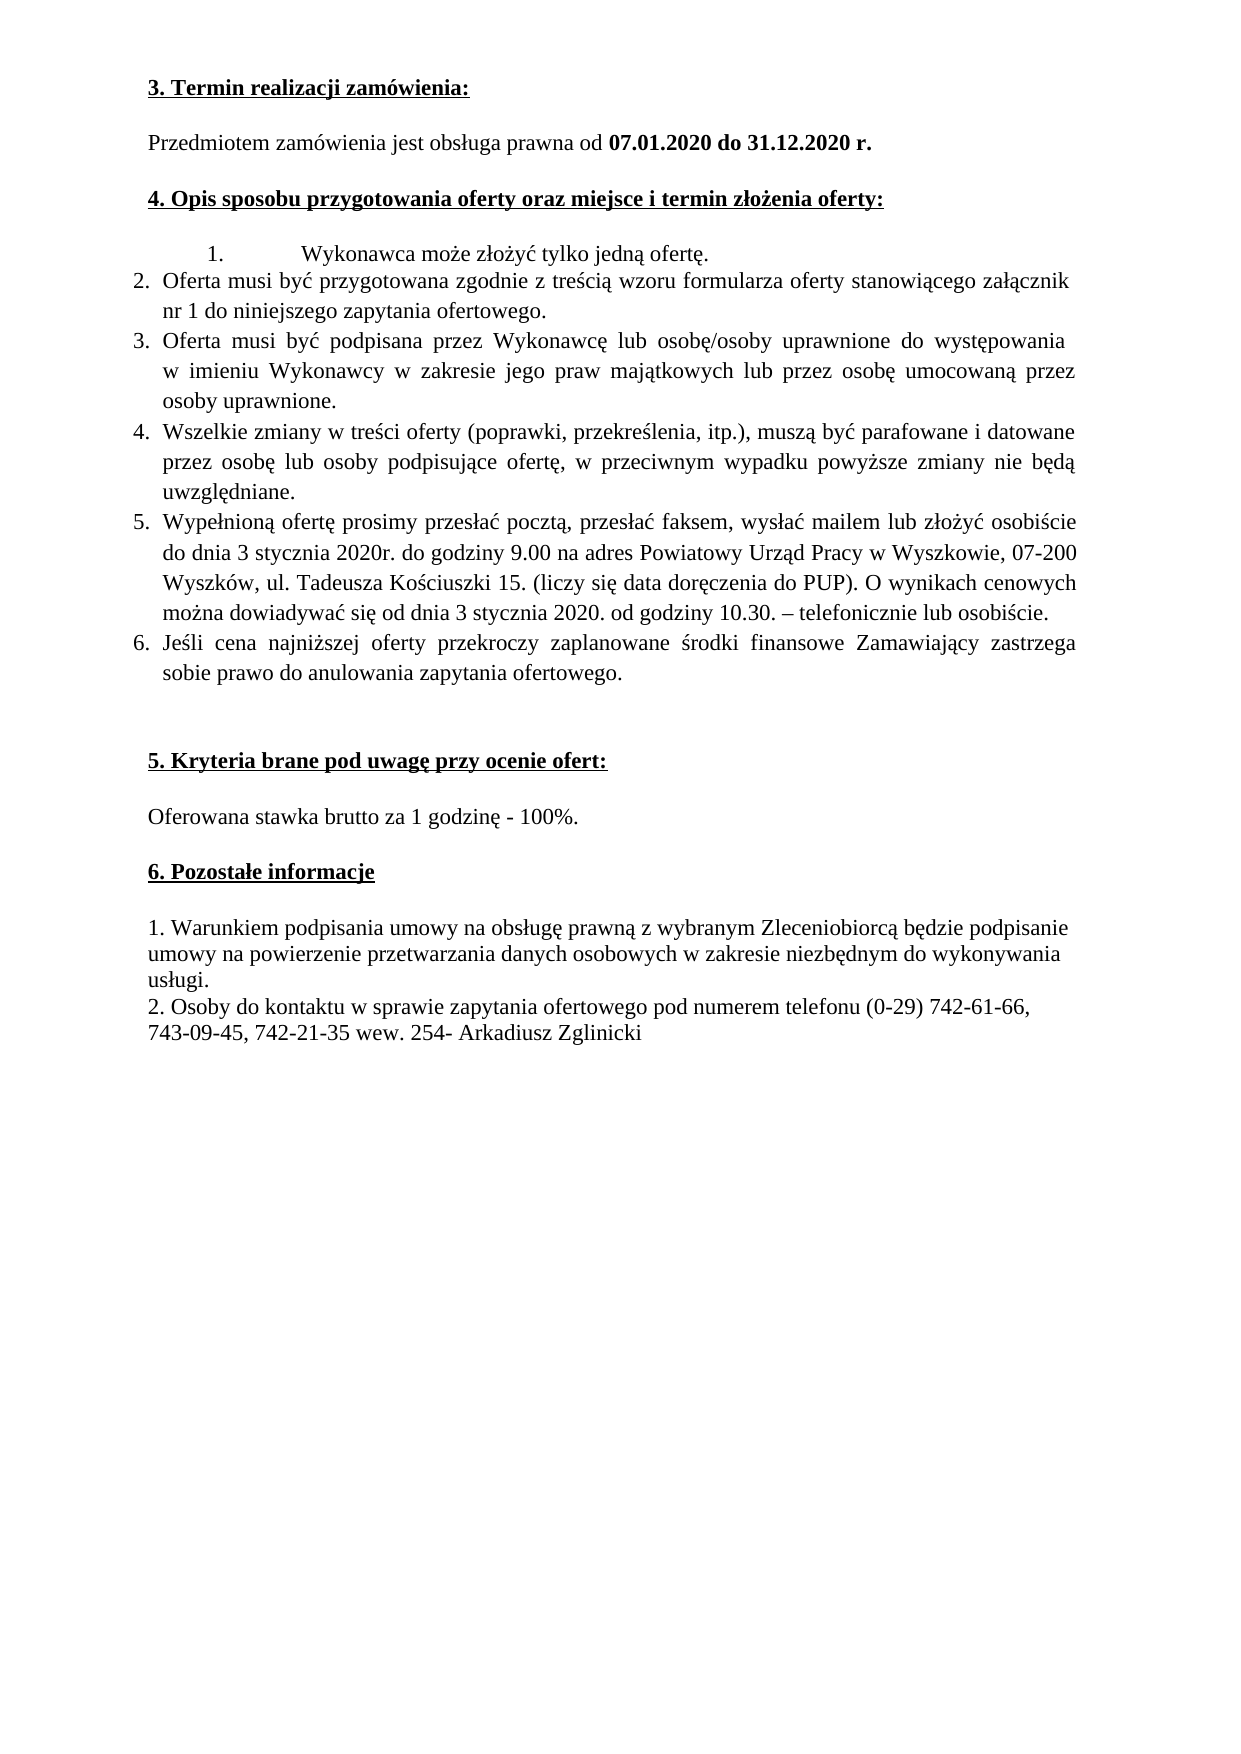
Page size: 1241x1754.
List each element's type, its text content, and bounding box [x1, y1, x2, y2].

text Przedmiotem zamówienia jest obsługa prawna od 07.01.2020 do 31.12.2020 r. [148, 129, 1078, 156]
list Oferta musi być przygotowana zgodnie z treścią wzoru formularza oferty stanowiącego załącznik nr 1 do niniejszego zapytania ofertowego. [133, 267, 1078, 323]
text 2. Osoby do kontaktu w sprawie zapytania ofertowego pod numerem telefonu (0-29) 742-61-66, 743-09-45, 742-21-35 wew. 254- Arkadiusz Zglinicki [148, 993, 1078, 1046]
text 6. Pozostałe informacje [148, 858, 1078, 885]
list Jeśli cena najniższej oferty przekroczy zaplanowane środki finansowe Zamawiający zastrzega sobie prawo do anulowania zapytania ofertowego. [133, 629, 1077, 686]
list Wszelkie zmiany w treści oferty (poprawki, przekreślenia, itp.), muszą być parafowane i datowane przez osobę lub osoby podpisujące ofertę, w przeciwnym wypadku powyższe zmiany nie będą uwzględniane. [133, 418, 1077, 504]
text 3. Termin realizacji zamówienia: [148, 74, 1078, 100]
list Wykonawca może złożyć tylko jedną ofertę. [207, 240, 1078, 267]
text 1. Warunkiem podpisania umowy na obsługę prawną z wybranym Zleceniobiorcą będzie podpisanie umowy na powierzenie przetwarzania danych osobowych w zakresie niezbędnym do wykonywania usługi. [148, 914, 1078, 993]
text 4. Opis sposobu przygotowania oferty oraz miejsce i termin złożenia oferty: [148, 185, 1078, 211]
list Wypełnioną ofertę prosimy przesłać pocztą, przesłać faksem, wysłać mailem lub złożyć osobiście do dnia 3 stycznia 2020r. do godziny 9.00 na adres Powiatowy Urząd Pracy w Wyszkowie, 07-200 Wyszków, ul. Tadeusza Kościuszki 15. (liczy się data doręczenia do PUP). O wynikach cenowych można dowiadywać się od dnia 3 stycznia 2020. od godziny 10.30. – telefonicznie lub osobiście. [133, 508, 1078, 625]
list Oferta musi być podpisana przez Wykonawcę lub osobę/osoby uprawnione do występowania w imieniu Wykonawcy w zakresie jego praw majątkowych lub przez osobę umocowaną przez osoby uprawnione. [133, 327, 1077, 414]
text Oferowana stawka brutto za 1 godzinę - 100%. [148, 803, 1078, 829]
text 5. Kryteria brane pod uwagę przy ocenie ofert: [148, 747, 1078, 774]
